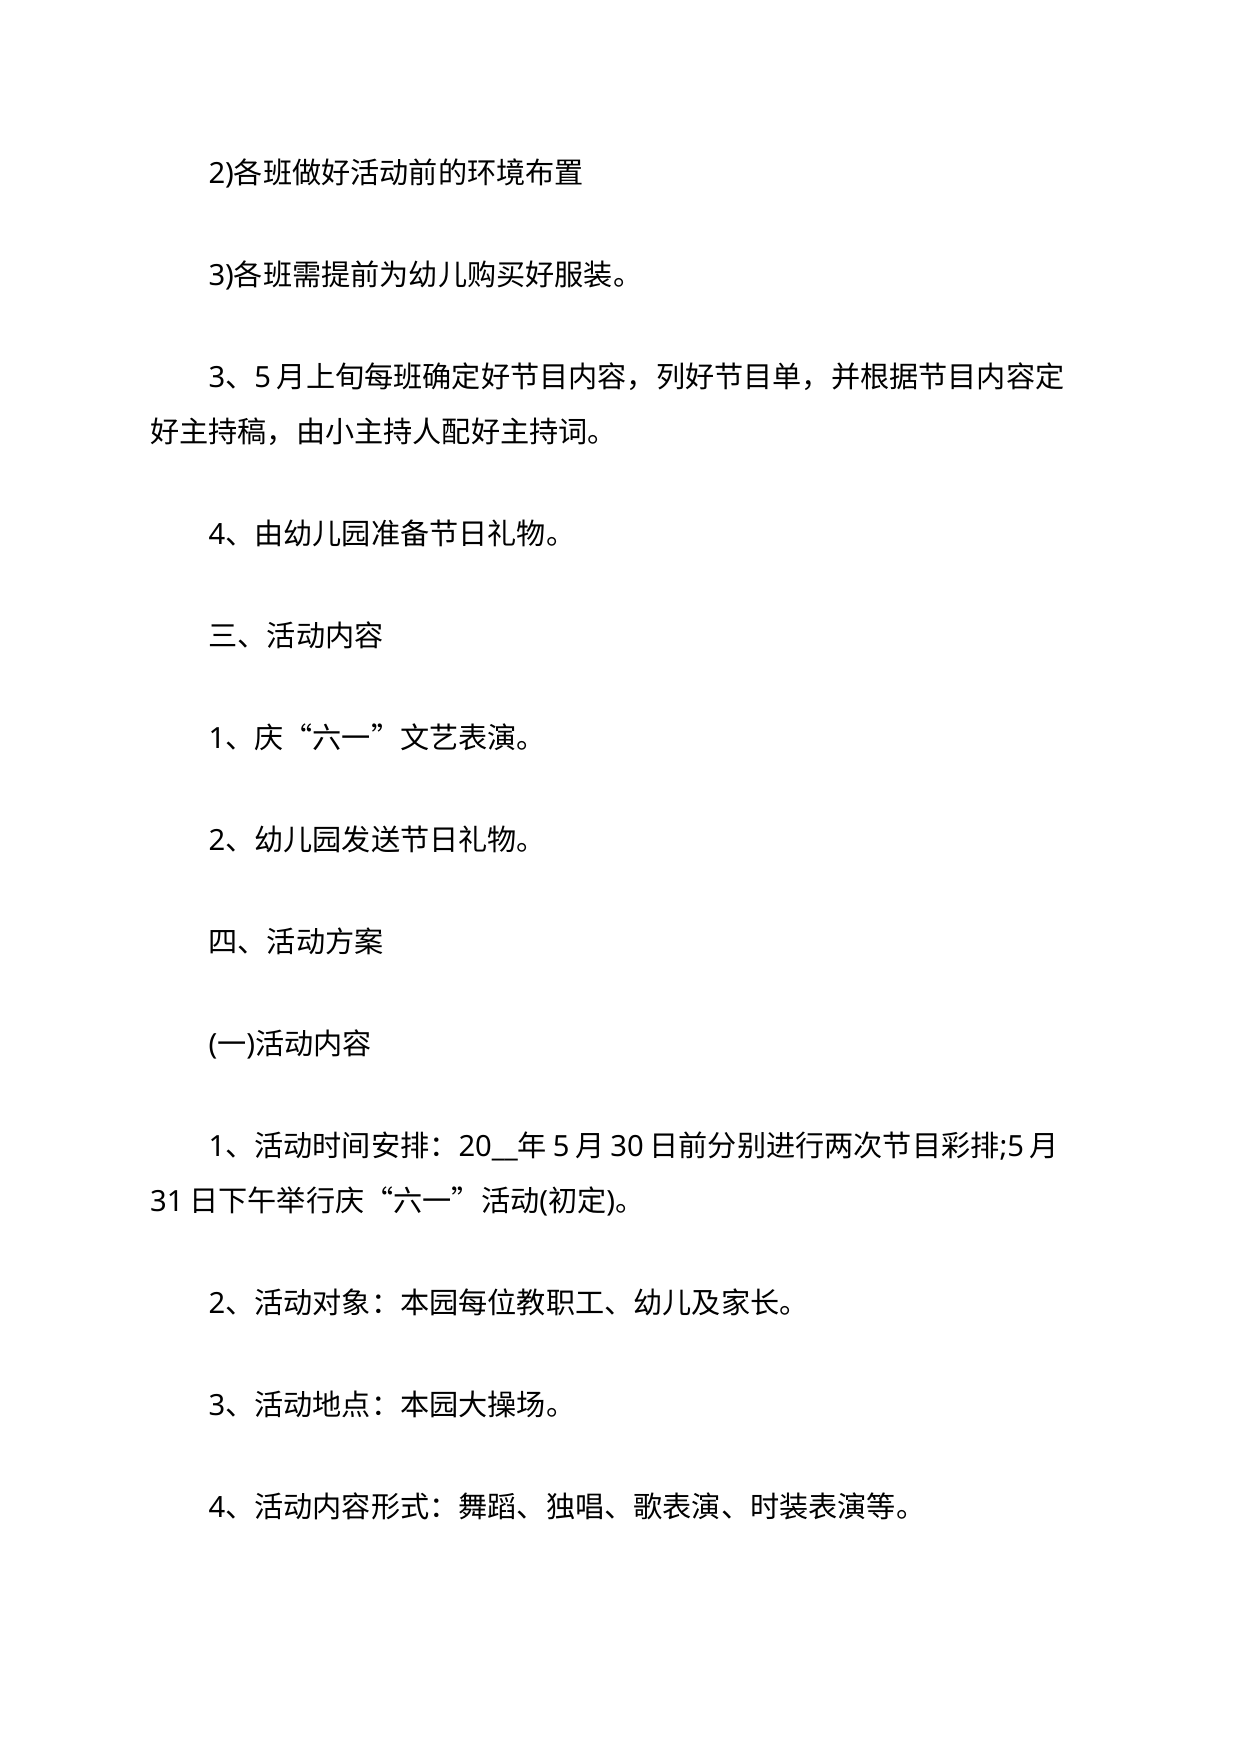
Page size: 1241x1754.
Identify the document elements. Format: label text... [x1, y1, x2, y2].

text 2、幼儿园发送节日礼物。 [150, 816, 1090, 859]
text 2)各班做好活动前的环境布置 [150, 150, 1090, 192]
text (一)活动内容 [150, 1020, 1090, 1063]
text 3、5月上旬每班确定好节目内容，列好节目单，并根据节目内容定好主持稿，由小主持人配好主持词。 [150, 354, 1090, 451]
text 四、活动方案 [150, 918, 1090, 961]
text 3、活动地点：本园大操场。 [150, 1381, 1090, 1423]
text 3)各班需提前为幼儿购买好服装。 [150, 252, 1090, 294]
text 1、活动时间安排：20__年5月30日前分别进行两次节目彩排;5月31日下午举行庆“六一”活动(初定)。 [150, 1122, 1090, 1219]
text 2、活动对象：本园每位教职工、幼儿及家长。 [150, 1279, 1090, 1322]
text 4、由幼儿园准备节日礼物。 [150, 511, 1090, 553]
text 三、活动内容 [150, 613, 1090, 655]
text 4、活动内容形式：舞蹈、独唱、歌表演、时装表演等。 [150, 1483, 1090, 1526]
text 1、庆“六一”文艺表演。 [150, 714, 1090, 757]
